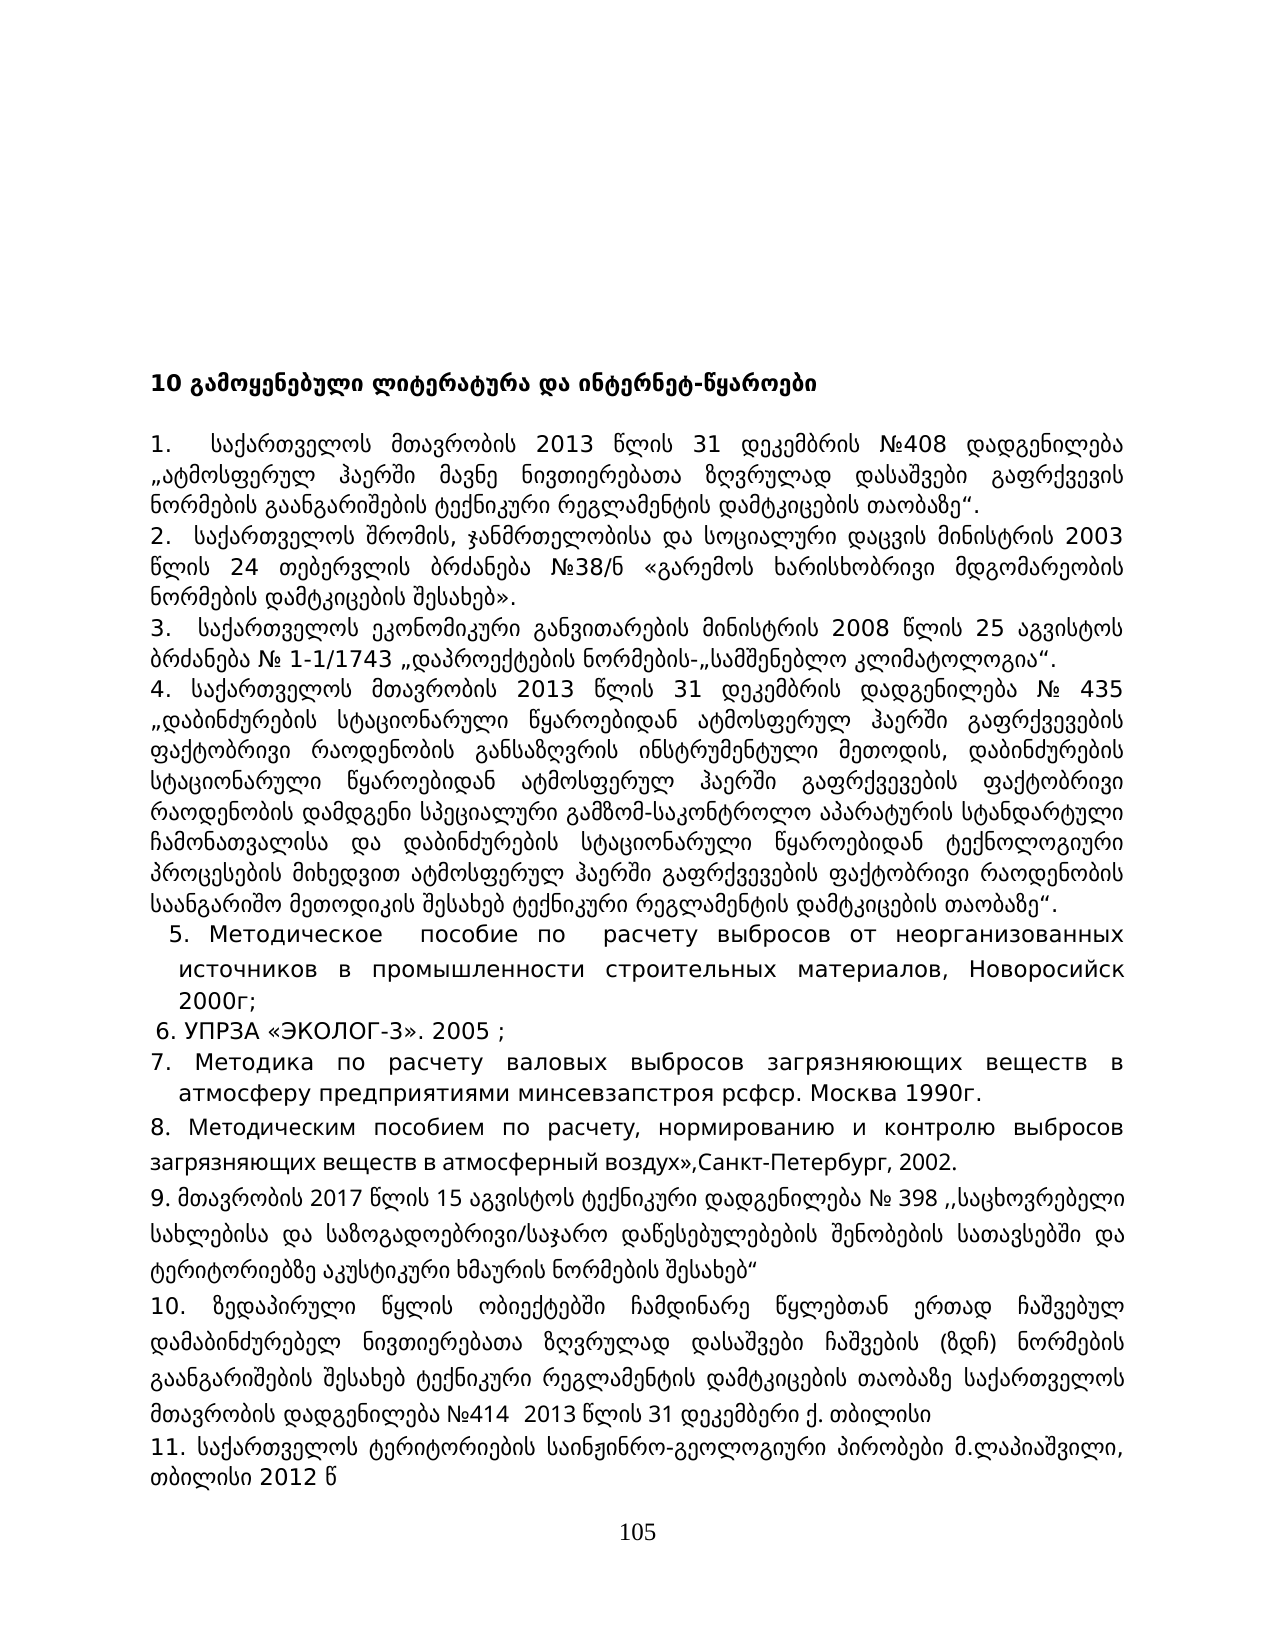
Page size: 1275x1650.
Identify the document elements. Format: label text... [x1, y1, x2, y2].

text 10. ზედაპირული წყლის ობიექტებში ჩამდინარე წყლებთან ერთად ჩაშვებულ დამაბინძურებელ ნივთიერებათა ზღვრულად დასაშვები ჩაშვების (ზდჩ) ნორმების გაანგარიშების შესახებ ტექნიკური რეგლამენტის დამტკიცების თაობაზე საქართველოს მთავრობის დადგენილება №414 2013 წლის 31 დეკემბერი ქ. თბილისი [150, 1290, 1125, 1429]
text 4. საქართველოს მთავრობის 2013 წლის 31 დეკემბრის დადგენილება № 435 „დაბინძურების სტაციონარული წყაროებიდან ატმოსფერულ ჰაერში გაფრქვევების ფაქტობრივი რაოდენობის განსაზღვრის ინსტრუმენტული მეთოდის, დაბინძურების სტაციონარული წყაროებიდან ატმოსფერულ ჰაერში გაფრქვევების ფაქტობრივი რაოდენობის დამდგენი სპეციალური გამზომ-საკონტროლო აპარატურის სტანდარტული ჩამონათვალისა და დაბინძურების სტაციონარული წყაროებიდან ტექნოლოგიური პროცესების მიხედვით ატმოსფერულ ჰაერში გაფრქვევების ფაქტობრივი რაოდენობის საანგარიშო მეთოდიკის შესახებ ტექნიკური რეგლამენტის დამტკიცების თაობაზე“. [150, 676, 1125, 917]
text 6. УПРЗА «ЭКОЛОГ-3». 2005 ; [141, 1018, 1125, 1045]
text 5. Методическое пособие по расчету выбросов от неорганизованных источников в промышленности строительных материалов, Новоросийск 2000г; [150, 921, 1125, 1014]
text 10 გამოყენებული ლიტერატურა და ინტერნეტ-წყაროები [150, 371, 1125, 397]
text 1. საქართველოს მთავრობის 2013 წლის 31 დეკემბრის №408 დადგენილება „ატმოსფერულ ჰაერში მავნე ნივთიერებათა ზღვრულად დასაშვები გაფრქვევის ნორმების გაანგარიშების ტექნიკური რეგლამენტის დამტკიცების თაობაზე“. [150, 431, 1125, 519]
text 11. საქართველოს ტერიტორიების საინჟინრო-გეოლოგიური პირობები მ.ლაპიაშვილი, თბილისი 2012 წ [150, 1434, 1125, 1491]
text 9. მთავრობის 2017 წლის 15 აგვისტოს ტექნიკური დადგენილება № 398 ,,საცხოვრებელი სახლებისა და საზოგადოებრივი/საჯარო დაწესებულებების შენობების სათავსებში და ტერიტორიებზე აკუსტიკური ხმაურის ნორმების შესახებ“ [150, 1182, 1125, 1285]
text 2. საქართველოს შრომის, ჯანმრთელობისა და სოციალური დაცვის მინისტრის 2003 წლის 24 თებერვლის ბრძანება №38/ნ «გარემოს ხარისხობრივი მდგომარეობის ნორმების დამტკიცების შესახებ». [150, 523, 1125, 611]
text 7. Методика по расчету валовых выбросов загрязняюющих веществ в атмосферу предприятиями минсевзапстроя рсфср. Москва 1990г. [150, 1049, 1125, 1106]
text 8. Методическим пособием по расчету, нормированию и контролю выбросов загрязняющих веществ в атмосферный воздух»,Санкт-Петербург, 2002. [150, 1110, 1125, 1178]
text 3. საქართველოს ეკონომიკური განვითარების მინისტრის 2008 წლის 25 აგვისტოს ბრძანება № 1-1/1743 „დაპროექტების ნორმების-„სამშენებლო კლიმატოლოგია“. [150, 615, 1125, 672]
